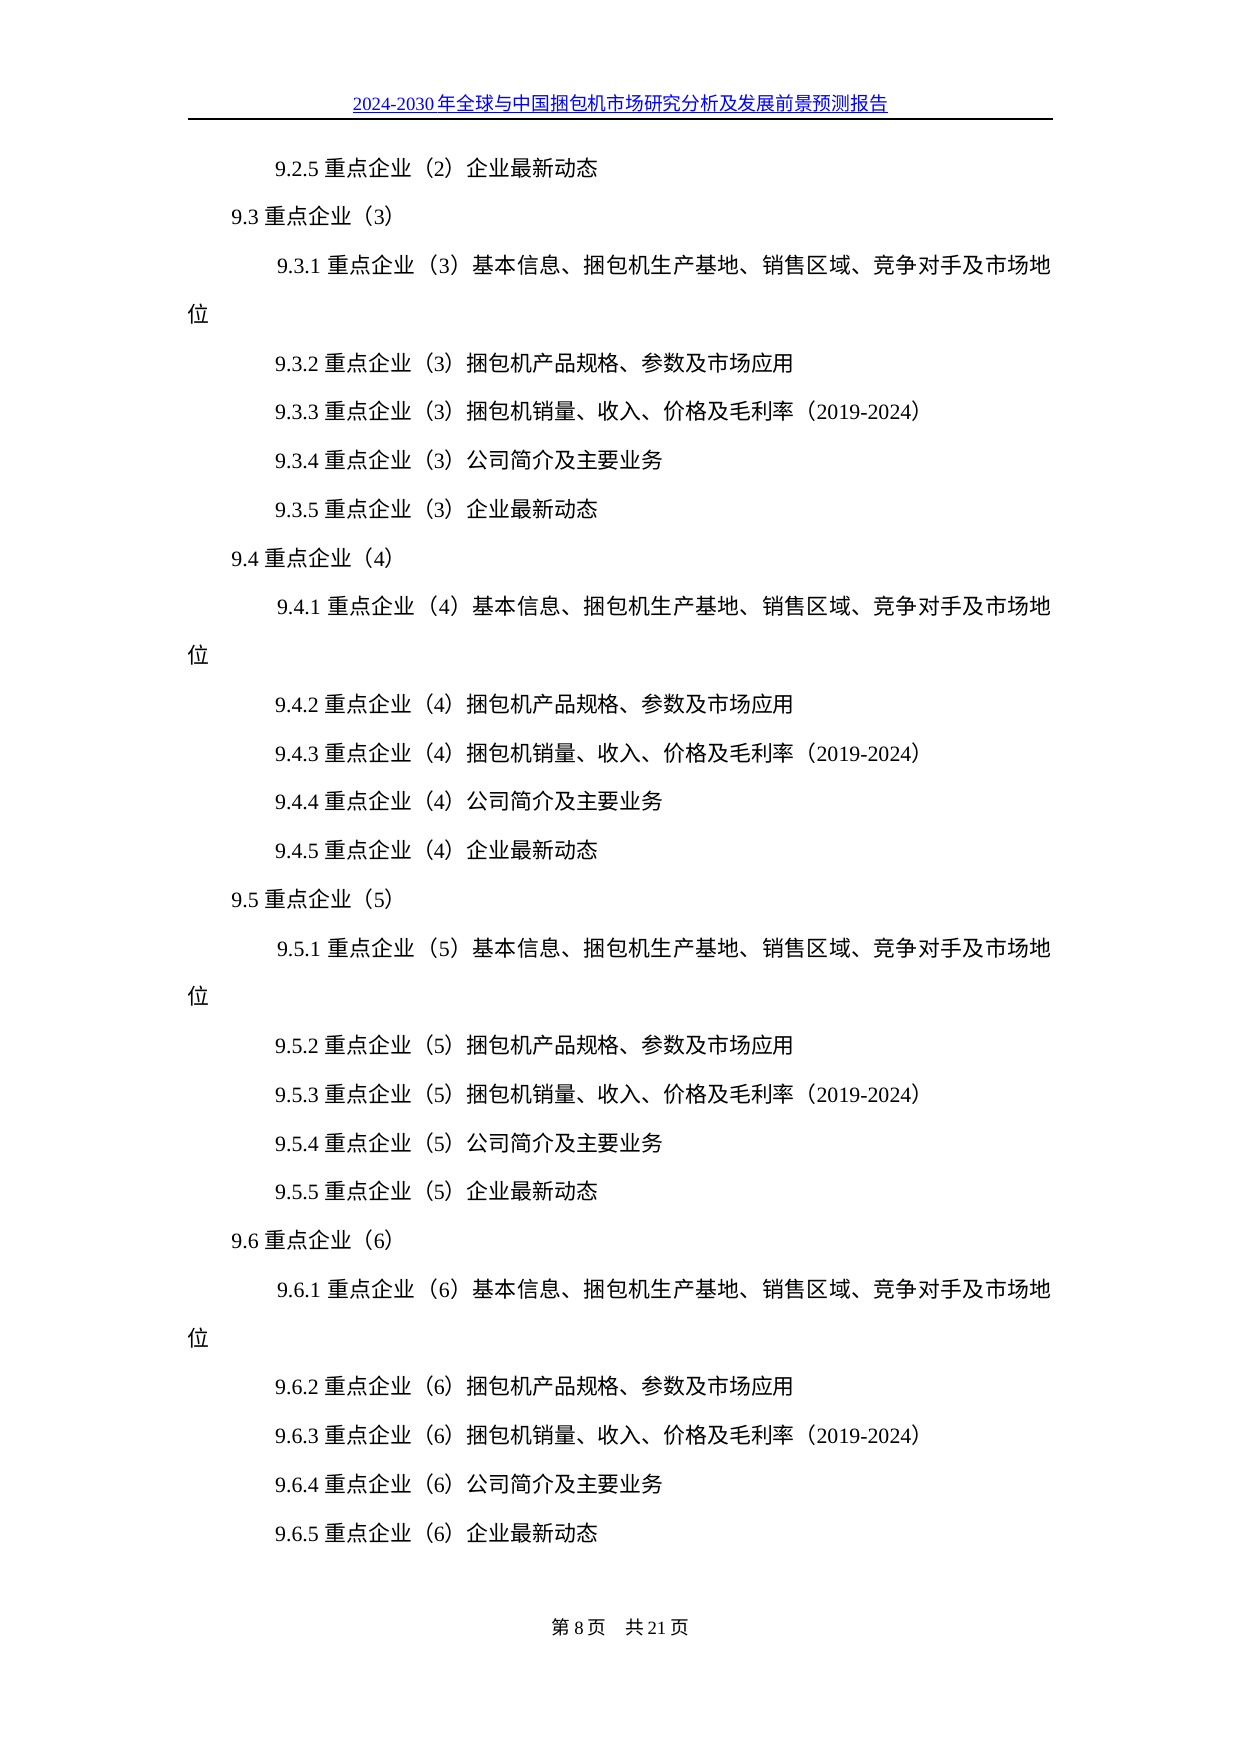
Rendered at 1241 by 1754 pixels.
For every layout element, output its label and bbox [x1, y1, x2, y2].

text [187, 150, 1053, 1548]
